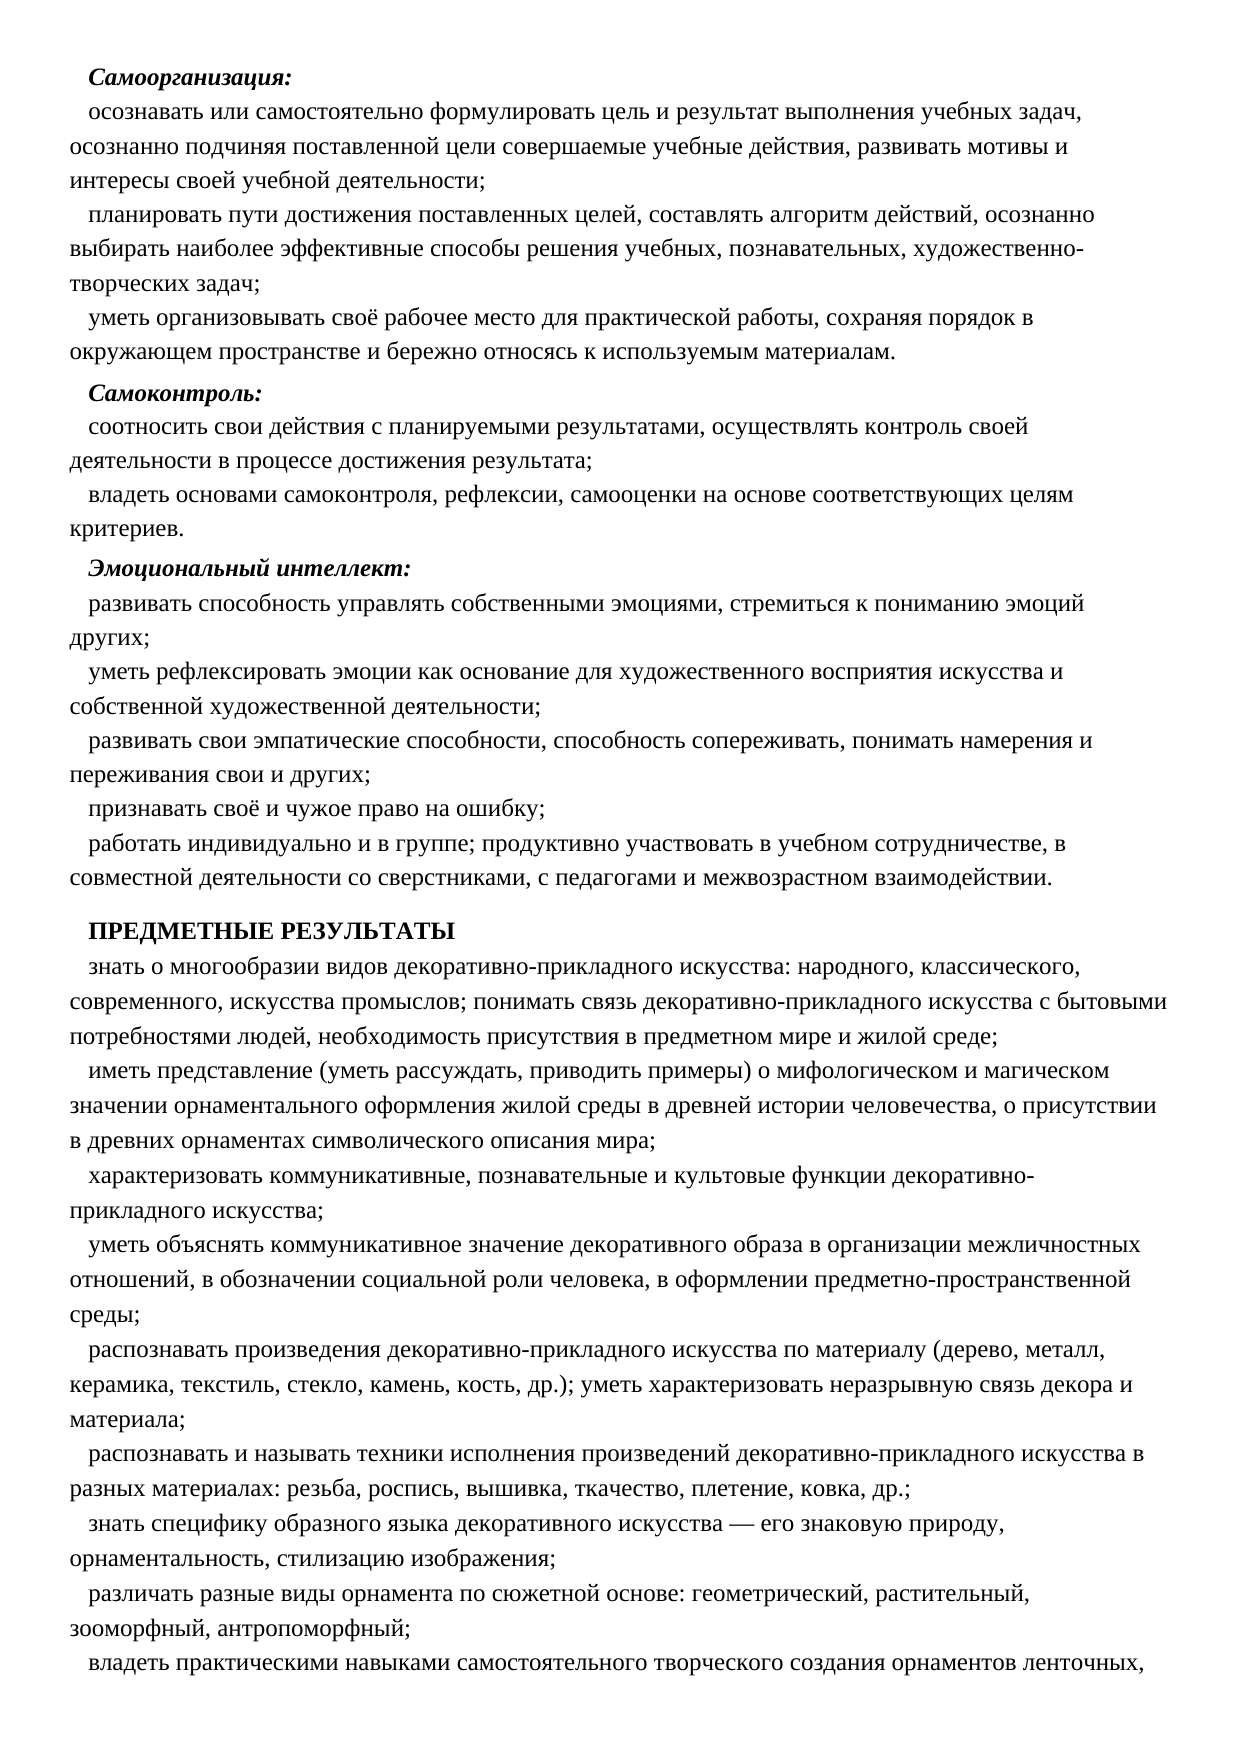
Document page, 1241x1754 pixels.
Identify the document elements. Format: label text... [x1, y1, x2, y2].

text Самоорганизация: осознавать или самостоятельно формулировать цель и результат выполнения учебных задач, осознанно подчиняя поставленной цели совершаемые учебные действия, развивать мотивы и интересы своей учебной деятельности; планировать пути достижения поставленных целей, составлять алгоритм действий, осознанно выбирать наиболее эффективные способы решения учебных, познавательных, художественно-творческих задач; уметь организовывать своё рабочее место для практической работы, сохраняя порядок в окружающем пространстве и бережно относясь к используемым материалам. [69, 62, 1110, 365]
text ПРЕДМЕТНЫЕ РЕЗУЛЬТАТЫ знать о многообразии видов декоративно-прикладного искусства: народного, классического, современного, искусства промыслов; понимать связь декоративно-прикладного искусства с бытовыми потребностями людей, необходимость присутствия в предметном мире и жилой среде; иметь представление (уметь рассуждать, приводить примеры) о мифологическом и магическом значении орнаментального оформления жилой среды в древней истории человечества, о присутствии в древних орнаментах символического описания мира; характеризовать коммуникативные, познавательные и культовые функции декоративно- прикладного искусства; уметь объяснять коммуникативное значение декоративного образа в организации межличностных отношений, в обозначении социальной роли человека, в оформлении предметно-пространственной среды; распознавать произведения декоративно-прикладного искусства по материалу (дерево, металл, керамика, текстиль, стекло, камень, кость, др.); уметь характеризовать неразрывную связь декора и материала; распознавать и называть техники исполнения произведений декоративно-прикладного искусства в разных материалах: резьба, роспись, вышивка, ткачество, плетение, ковка, др.; знать специфику образного языка декоративного искусства — его знаковую природу, орнаментальность, стилизацию изображения; различать разные виды орнамента по сюжетной основе: геометрический, растительный, зооморфный, антропоморфный; владеть практическими навыками самостоятельного творческого создания орнаментов ленточных, [69, 916, 1170, 1676]
text Самоконтроль: соотносить свои действия с планируемыми результатами, осуществлять контроль своей деятельности в процессе достижения результата; владеть основами самоконтроля, рефлексии, самооценки на основе соответствующих целям критериев. [69, 378, 1080, 541]
text Эмоциональный интеллект: развивать способность управлять собственными эмоциями, стремиться к пониманию эмоций других; уметь рефлексировать эмоции как основание для художественного восприятия искусства и собственной художественной деятельности; развивать свои эмпатические способности, способность сопереживать, понимать намерения и переживания свои и других; признавать своё и чужое право на ошибку; работать индивидуально и в группе; продуктивно участвовать в учебном сотрудничестве, в совместной деятельности со сверстниками, с педагогами и межвозрастном взаимодействии. [69, 553, 1095, 891]
